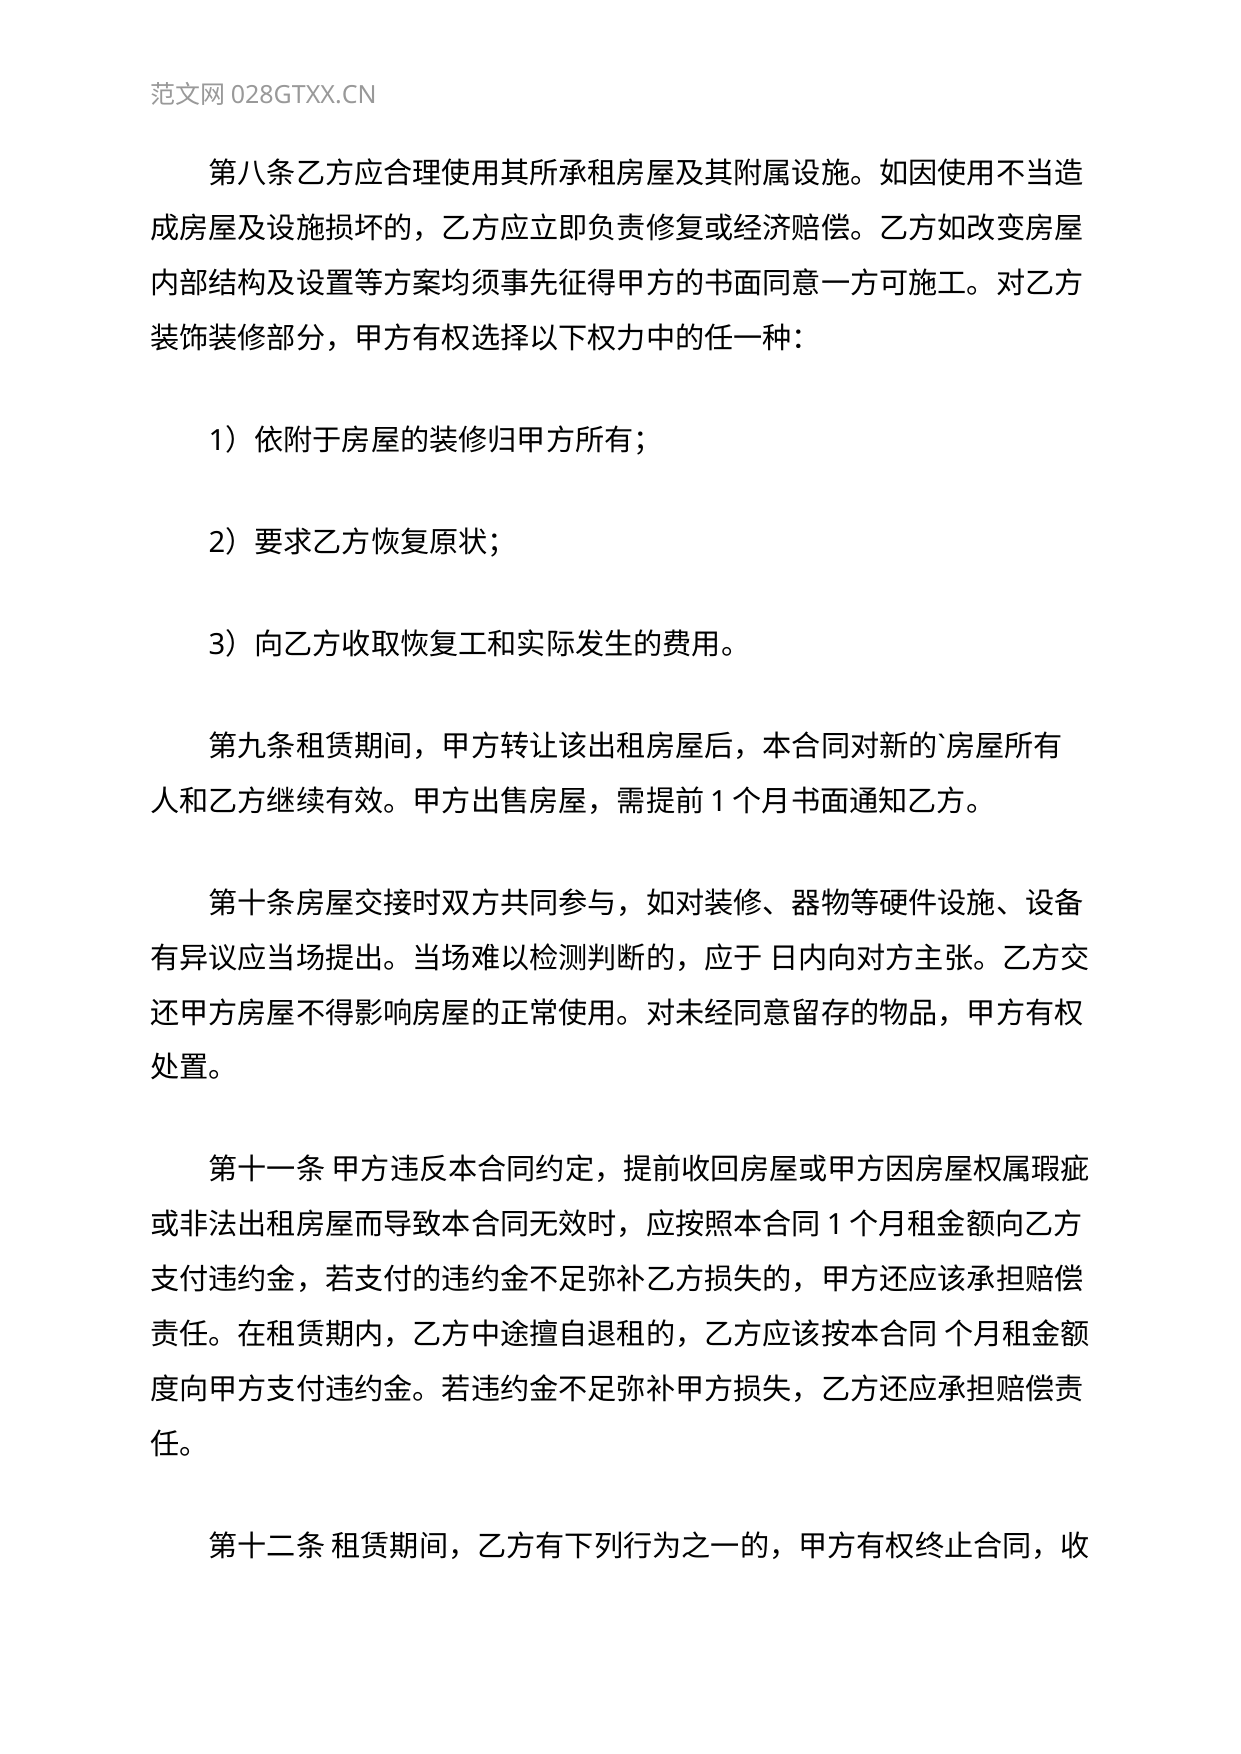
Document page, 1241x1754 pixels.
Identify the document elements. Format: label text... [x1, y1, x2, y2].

text 第十条房屋交接时双方共同参与，如对装修、器物等硬件设施、设备有异议应当场提出。当场难以检测判断的，应于 日内向对方主张。乙方交还甲方房屋不得影响房屋的正常使用。对未经同意留存的物品，甲方有权处置。 [150, 879, 1090, 1086]
text 2）要求乙方恢复原状； [150, 518, 1090, 561]
text 第十一条 甲方违反本合同约定，提前收回房屋或甲方因房屋权属瑕疵或非法出租房屋而导致本合同无效时，应按照本合同1个月租金额向乙方支付违约金，若支付的违约金不足弥补乙方损失的，甲方还应该承担赔偿责任。在租赁期内，乙方中途擅自退租的，乙方应该按本合同 个月租金额度向甲方支付违约金。若违约金不足弥补甲方损失，乙方还应承担赔偿责任。 [150, 1146, 1090, 1463]
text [150, 1522, 1090, 1564]
text 3）向乙方收取恢复工和实际发生的费用。 [150, 620, 1090, 663]
text 第九条租赁期间，甲方转让该出租房屋后，本合同对新的`房屋所有人和乙方继续有效。甲方出售房屋，需提前1个月书面通知乙方。 [150, 722, 1090, 820]
text 1）依附于房屋的装修归甲方所有； [150, 416, 1090, 459]
text 第八条乙方应合理使用其所承租房屋及其附属设施。如因使用不当造成房屋及设施损坏的，乙方应立即负责修复或经济赔偿。乙方如改变房屋内部结构及设置等方案均须事先征得甲方的书面同意一方可施工。对乙方装饰装修部分，甲方有权选择以下权力中的任一种： [150, 150, 1090, 357]
